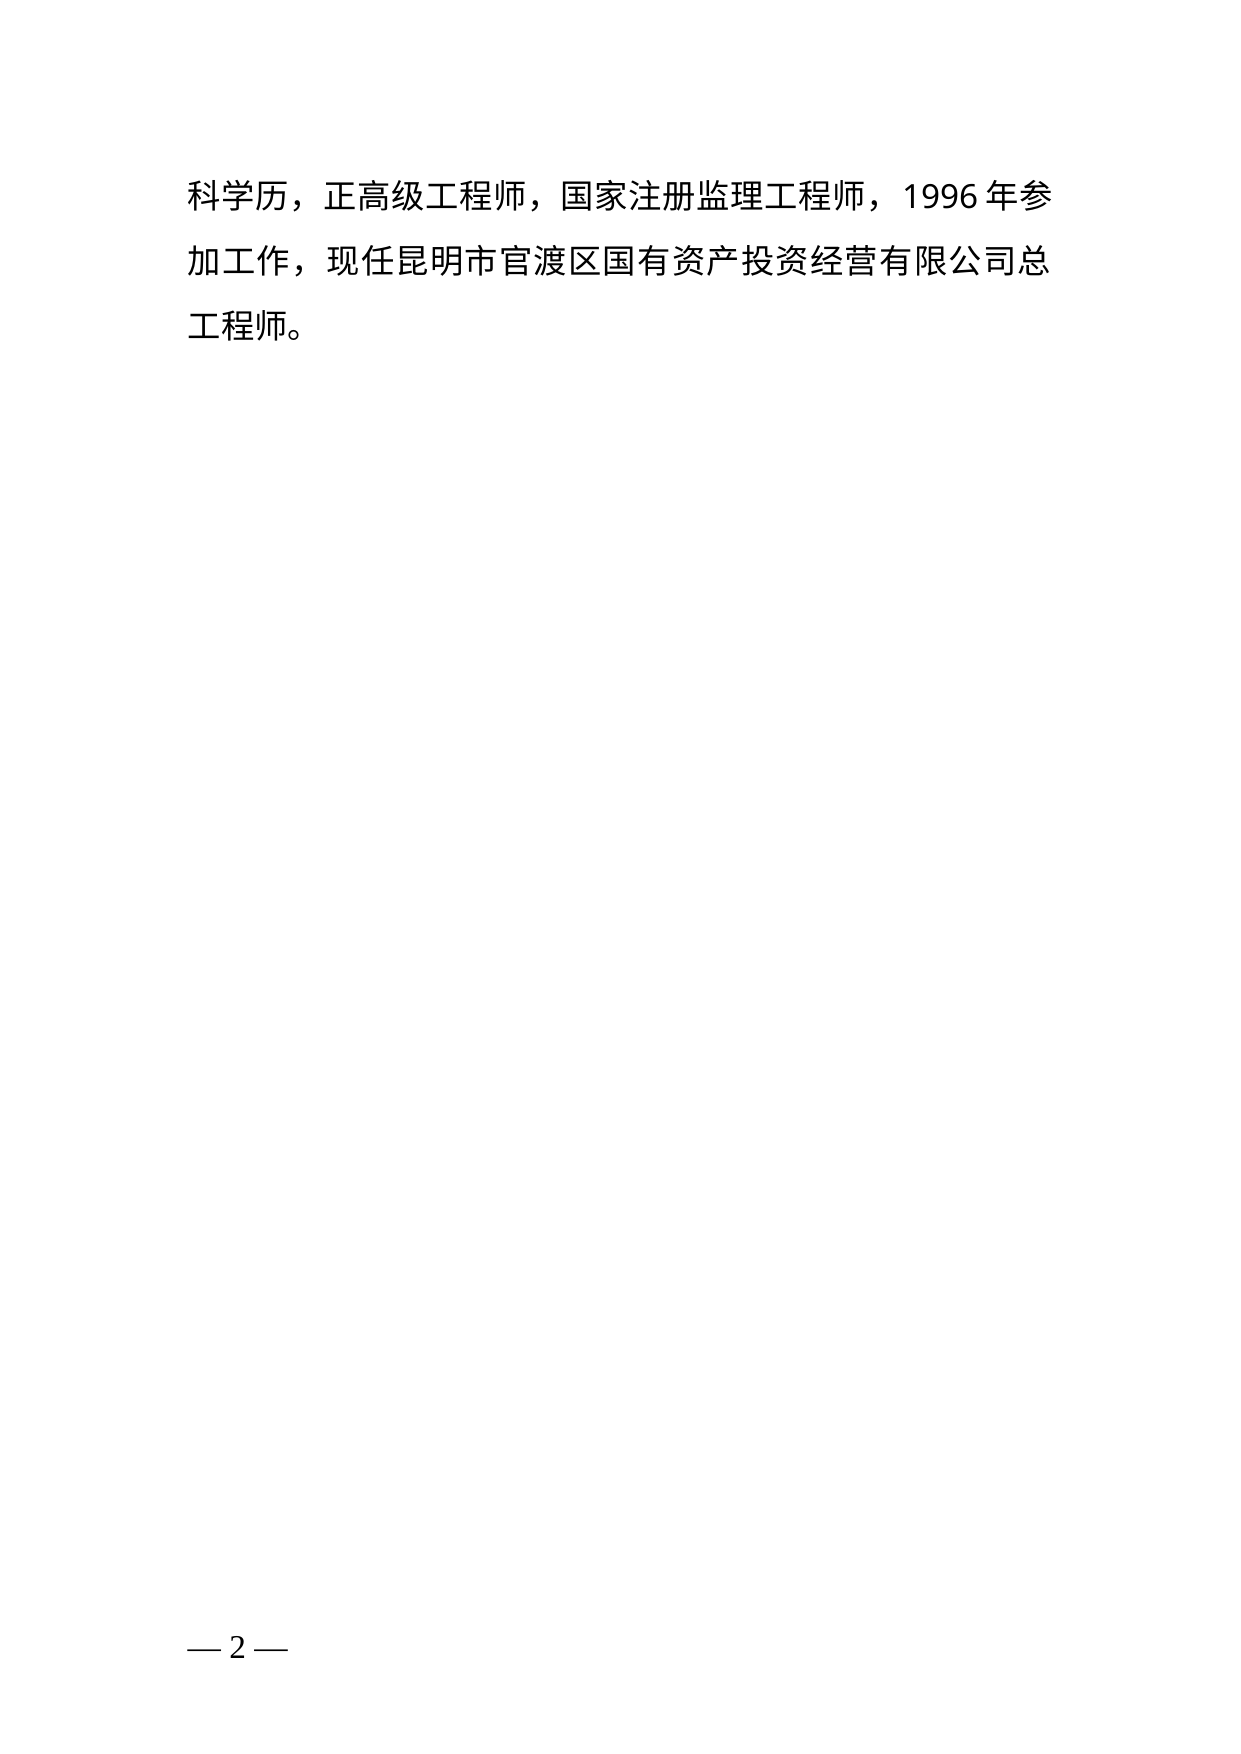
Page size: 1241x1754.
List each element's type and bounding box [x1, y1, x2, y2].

text [187, 162, 1053, 357]
